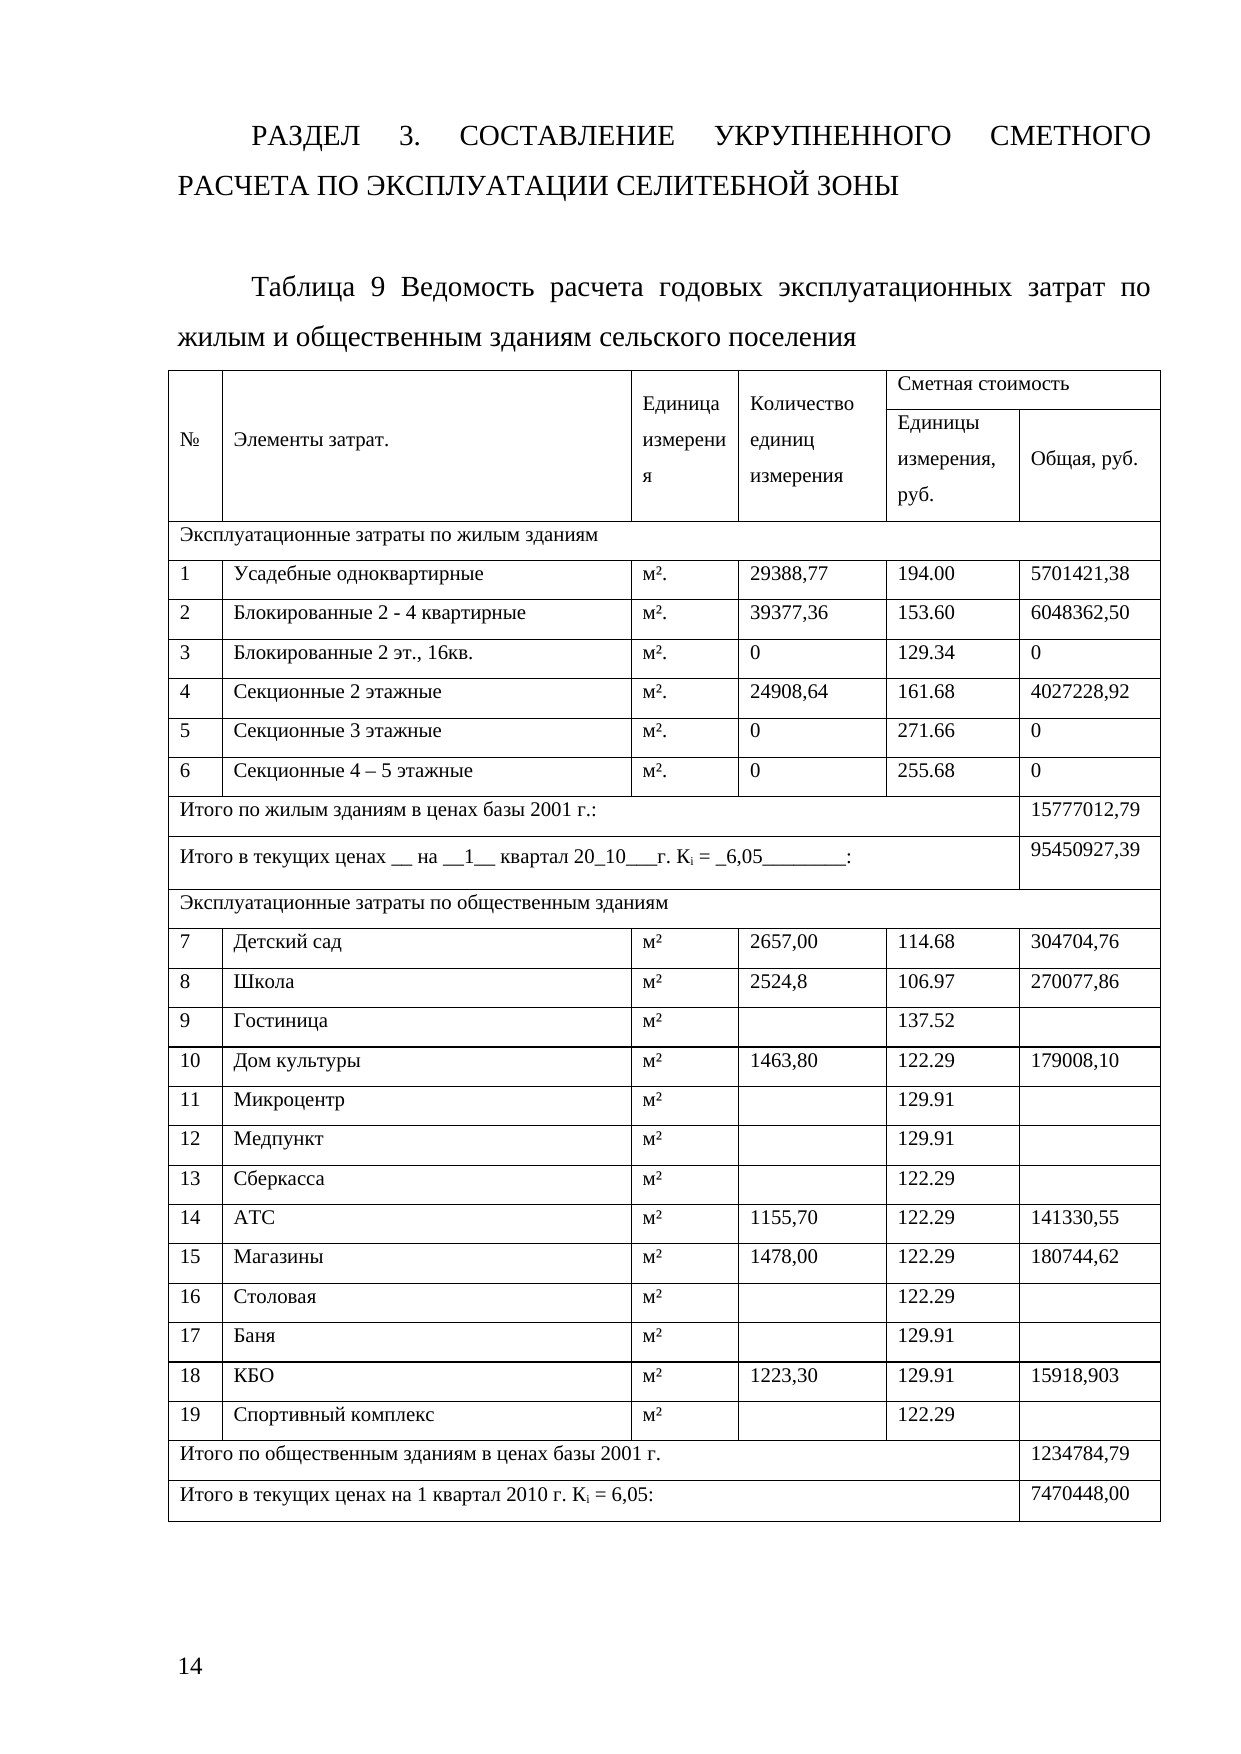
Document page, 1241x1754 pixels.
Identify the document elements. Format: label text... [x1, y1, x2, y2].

table_cell 122.29 [887, 1205, 1019, 1243]
table_cell [1020, 1166, 1160, 1204]
table_cell Микроцентр [223, 1087, 631, 1125]
table_cell м² [632, 1126, 738, 1164]
table_cell Баня [223, 1323, 631, 1361]
table_cell Итого в текущих ценах на 1 квартал 2010 г. Кi = 6,05: [169, 1481, 1019, 1521]
table_cell 122.29 [887, 1166, 1019, 1204]
table_cell 6 [169, 758, 222, 796]
table_cell 29388,77 [739, 561, 886, 599]
table_cell [1020, 1008, 1160, 1046]
table_cell Гостиница [223, 1008, 631, 1046]
table_cell 304704,76 [1020, 929, 1160, 968]
table_cell м² [632, 1166, 738, 1204]
table_cell [739, 1126, 886, 1164]
table_cell 7 [169, 929, 222, 968]
table_cell м² [632, 1205, 738, 1243]
table_cell [739, 1402, 886, 1440]
table_cell 129.34 [887, 640, 1019, 678]
table_cell 8 [169, 969, 222, 1007]
table_cell м². [632, 561, 738, 599]
table_cell 153.60 [887, 600, 1019, 639]
table_cell 129.91 [887, 1363, 1019, 1401]
table_cell КБО [223, 1363, 631, 1401]
table_cell 137.52 [887, 1008, 1019, 1046]
table_cell 11 [169, 1087, 222, 1125]
table_cell 0 [1020, 719, 1160, 757]
table_cell 5 [169, 719, 222, 757]
table_cell м² [632, 1087, 738, 1125]
table_cell Спортивный комплекс [223, 1402, 631, 1440]
table_cell 15777012,79 [1020, 797, 1160, 836]
table_cell 9 [169, 1008, 222, 1046]
table_cell 179008,10 [1020, 1048, 1160, 1086]
table_cell 141330,55 [1020, 1205, 1160, 1243]
table_cell 1 [169, 561, 222, 599]
table_cell [1020, 1284, 1160, 1322]
table_cell [1020, 1402, 1160, 1440]
table_cell Секционные 2 этажные [223, 679, 631, 717]
table_cell 4027228,92 [1020, 679, 1160, 717]
table_cell Сберкасса [223, 1166, 631, 1204]
table_cell 106.97 [887, 969, 1019, 1007]
table_cell 1478,00 [739, 1244, 886, 1283]
table_cell 12 [169, 1126, 222, 1164]
table_cell [739, 1284, 886, 1322]
table_cell 129.91 [887, 1126, 1019, 1164]
table_cell 2657,00 [739, 929, 886, 968]
table_cell Итого по жилым зданиям в ценах базы .: [169, 797, 1019, 836]
table_cell [1020, 1126, 1160, 1164]
table_cell 1463,80 [739, 1048, 886, 1086]
table_cell 122.29 [887, 1048, 1019, 1086]
table_cell [1020, 1323, 1160, 1361]
table_cell Секционные 3 этажные [223, 719, 631, 757]
table_cell [739, 1323, 886, 1361]
table_cell [739, 1008, 886, 1046]
table_cell Магазины [223, 1244, 631, 1283]
table_cell 255.68 [887, 758, 1019, 796]
table_cell 7470448,00 [1020, 1481, 1160, 1521]
table_cell 2524,8 [739, 969, 886, 1007]
table_header № [169, 371, 222, 521]
table_cell 1155,70 [739, 1205, 886, 1243]
table_cell [739, 1087, 886, 1125]
table_cell 122.29 [887, 1402, 1019, 1440]
table_cell 180744,62 [1020, 1244, 1160, 1283]
table_cell 114.68 [887, 929, 1019, 968]
table_cell 122.29 [887, 1244, 1019, 1283]
table_cell Блокированные 2 - 4 квартирные [223, 600, 631, 639]
table_cell м² [632, 969, 738, 1007]
table_cell 15918,903 [1020, 1363, 1160, 1401]
table_cell 161.68 [887, 679, 1019, 717]
table_cell 24908,64 [739, 679, 886, 717]
table_header Единица измерения [632, 371, 738, 521]
table_cell 14 [169, 1205, 222, 1243]
table_cell м² [632, 1244, 738, 1283]
table_header Элементы затрат. [223, 371, 631, 521]
table_header Количество единиц измерения [739, 371, 886, 521]
text Таблица 9 Ведомость расчета годовых эксплуатационных затрат по жилым и общественным зданиям сельского поселения [177, 269, 1152, 353]
table_cell м². [632, 600, 738, 639]
table_cell м². [632, 758, 738, 796]
table_cell [739, 1166, 886, 1204]
table_cell 122.29 [887, 1284, 1019, 1322]
table_cell Дом культуры [223, 1048, 631, 1086]
table_cell 17 [169, 1323, 222, 1361]
table_cell 0 [739, 640, 886, 678]
text РАЗДЕЛ 3. СОСТАВЛЕНИЕ УКРУПНЕННОГО СМЕТНОГО РАСЧЕТА ПО ЭКСПЛУАТАЦИИ СЕЛИТЕБНОЙ ЗОНЫ [177, 118, 1152, 202]
table_cell [1020, 1087, 1160, 1125]
table_cell Общая, руб. [1020, 410, 1160, 521]
table_cell 271.66 [887, 719, 1019, 757]
table_cell Единицы измерения, руб. [887, 410, 1019, 521]
table_cell м² [632, 929, 738, 968]
table_cell Эксплуатационные затраты по жилым зданиям [169, 522, 1160, 560]
table_cell 6048362,50 [1020, 600, 1160, 639]
table_cell 129.91 [887, 1323, 1019, 1361]
table_cell м² [632, 1402, 738, 1440]
table_cell Школа [223, 969, 631, 1007]
table_cell м². [632, 679, 738, 717]
table_cell м² [632, 1048, 738, 1086]
table_cell 16 [169, 1284, 222, 1322]
table_cell 3 [169, 640, 222, 678]
table_cell 95450927,39 [1020, 837, 1160, 889]
table_cell 270077,86 [1020, 969, 1160, 1007]
table_cell 15 [169, 1244, 222, 1283]
table_cell Медпункт [223, 1126, 631, 1164]
table_cell м². [632, 719, 738, 757]
table_cell 194.00 [887, 561, 1019, 599]
table_cell 2 [169, 600, 222, 639]
table_cell 5701421,38 [1020, 561, 1160, 599]
table_cell Усадебные одноквартирные [223, 561, 631, 599]
table_cell Столовая [223, 1284, 631, 1322]
table_cell м² [632, 1008, 738, 1046]
table_cell Эксплуатационные затраты по общественным зданиям [169, 890, 1160, 928]
table_cell 10 [169, 1048, 222, 1086]
table_cell 1234784,79 [1020, 1441, 1160, 1479]
table_cell м² [632, 1363, 738, 1401]
table_cell 4 [169, 679, 222, 717]
table_cell Итого в текущих ценах __ на __1__ квартал 20_10___г. Кi = _6,05________: [169, 837, 1019, 889]
table_cell 0 [1020, 640, 1160, 678]
table_cell Детский сад [223, 929, 631, 968]
table_cell Блокированные 2 эт., 16кв. [223, 640, 631, 678]
table_cell 39377,36 [739, 600, 886, 639]
table_cell Итого по общественным зданиям в ценах базы 2001 г. [169, 1441, 1019, 1479]
table_cell 18 [169, 1363, 222, 1401]
table_cell 1223,30 [739, 1363, 886, 1401]
table_cell Секционные 4 – 5 этажные [223, 758, 631, 796]
table_cell м² [632, 1284, 738, 1322]
table_cell м² [632, 1323, 738, 1361]
table_header Сметная стоимость [887, 371, 1160, 409]
table_cell м². [632, 640, 738, 678]
table_cell 13 [169, 1166, 222, 1204]
table_cell 129.91 [887, 1087, 1019, 1125]
table_cell 19 [169, 1402, 222, 1440]
table_cell АТС [223, 1205, 631, 1243]
table_cell 0 [739, 758, 886, 796]
table_cell 0 [739, 719, 886, 757]
table_cell 0 [1020, 758, 1160, 796]
